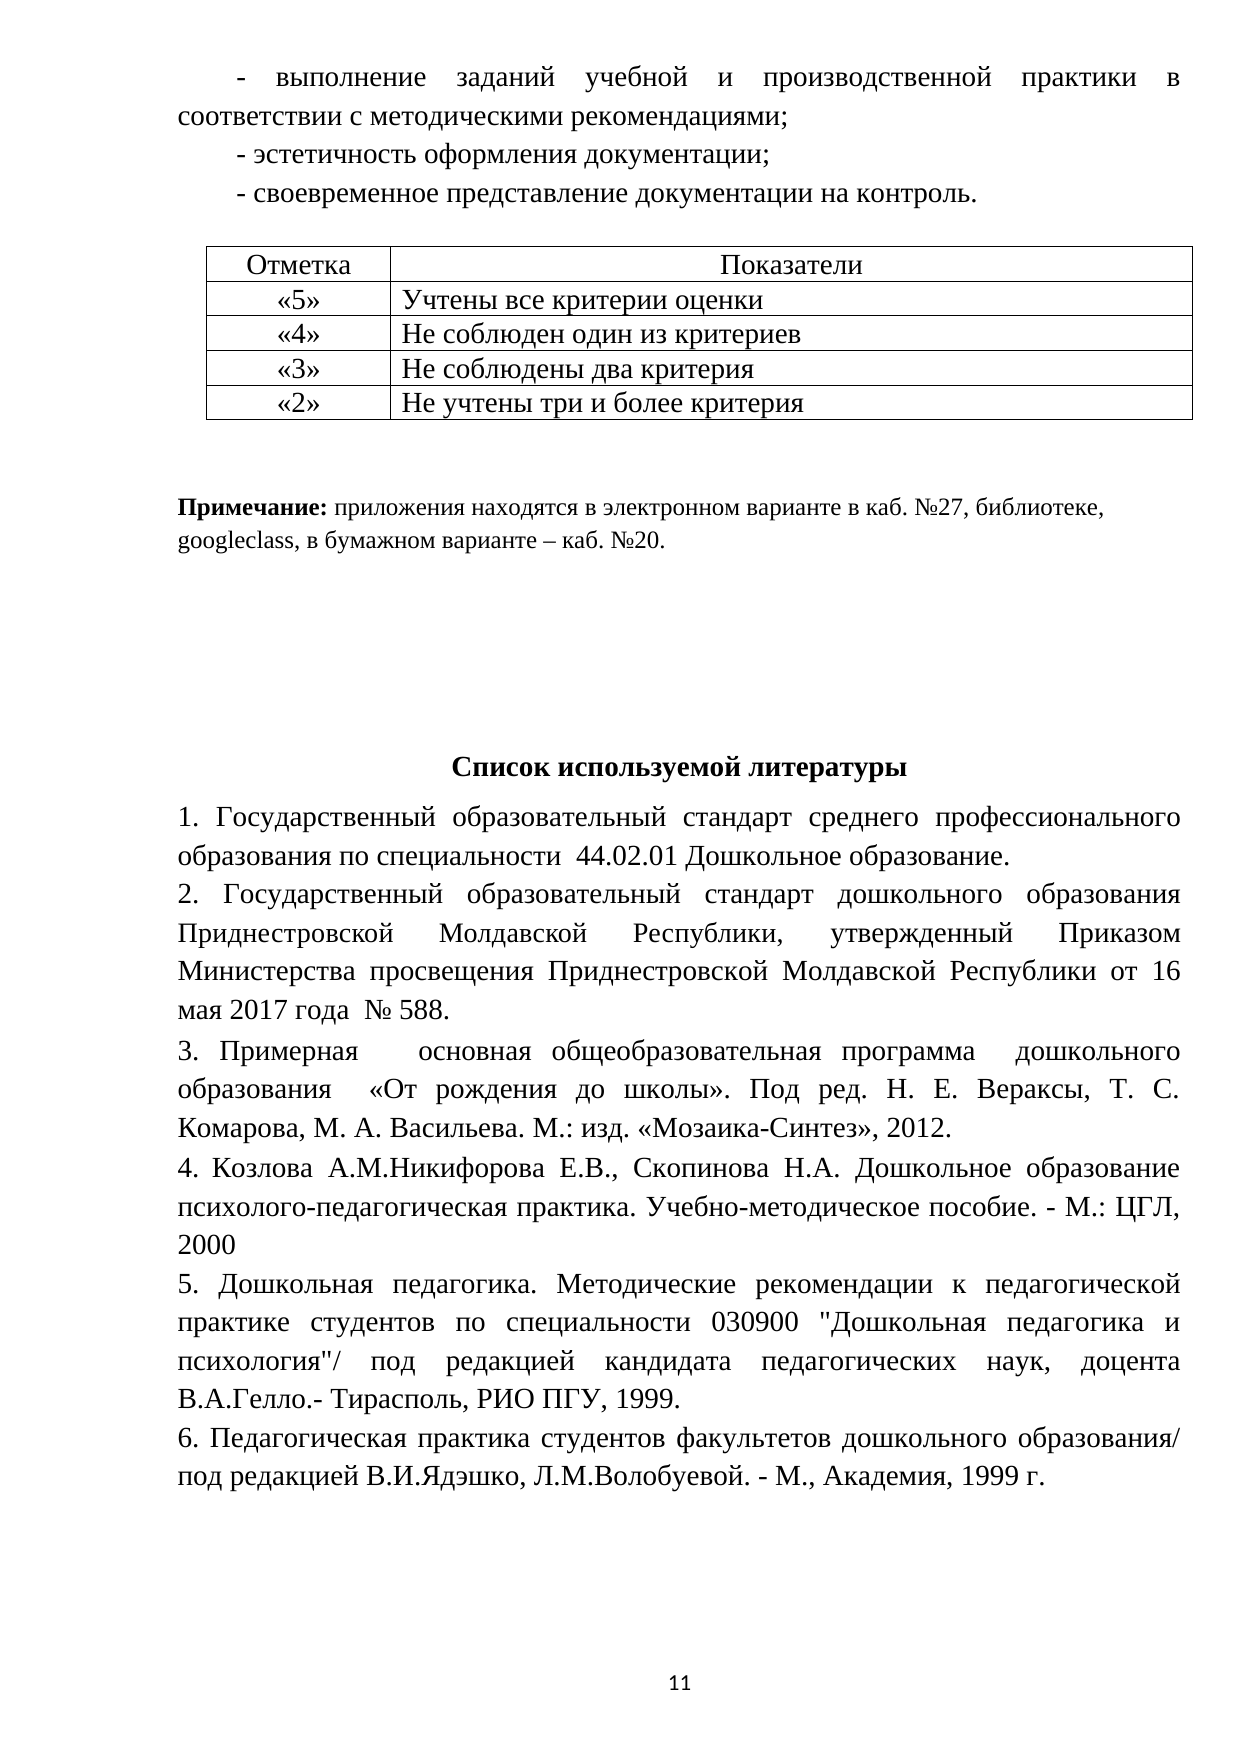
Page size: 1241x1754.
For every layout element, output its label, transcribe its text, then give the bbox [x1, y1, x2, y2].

text 2. Государственный образовательный стандарт дошкольного образования Приднестровской Молдавской Республики, утвержденный Приказом Министерства просвещения Приднестровской Молдавской Республики от 16 мая 2017 года № 588. [177, 876, 1181, 1026]
table_header Показатели [391, 247, 1192, 281]
text Примечание: приложения находятся в электронном варианте в каб. №27, библиотеке, googleclass, в бумажном варианте – каб. №20. [177, 492, 1181, 553]
text Список используемой литературы [177, 749, 1181, 783]
text 4. Козлова A.M.Никифорова Е.В., Скопинова Н.А. Дошкольное образование психолого-педагогическая практика. Учебно-методическое пособие. - М.: ЦГЛ, 2000 [177, 1150, 1181, 1261]
text 3. Примерная основная общеобразовательная программа дошкольного образования «От рождения до школы». Под ред. Н. Е. Вераксы, Т. С. Комарова, М. А. Васильева. М.: изд. «Мозаика-Синтез», 2012. [177, 1033, 1181, 1143]
table_cell «3» [207, 351, 390, 384]
text - выполнение заданий учебной и производственной практики в соответствии с методическими рекомендациями; [177, 59, 1181, 131]
text 6. Педагогическая практика студентов факультетов дошкольного образования/ под редакцией В.И.Ядэшко, Л.М.Волобуевой. - М., Академия, 1999 г. [177, 1420, 1181, 1492]
table_cell «2» [207, 386, 390, 419]
table_cell Учтены все критерии оценки [391, 282, 1192, 315]
table_header Отметка [207, 247, 390, 281]
table_cell Не соблюдены два критерия [391, 351, 1192, 384]
text - своевременное представление документации на контроль. [177, 175, 1181, 208]
table_cell Не соблюден один из критериев [391, 316, 1192, 350]
text 5. Дошкольная педагогика. Методические рекомендации к педагогической практике студентов по специальности 030900 "Дошкольная педагогика и психология"/ под редакцией кандидата педагогических наук, доцента В.А.Гелло.- Тирасполь, РИО ПГУ, 1999. [177, 1266, 1181, 1415]
text 1. Государственный образовательный стандарт среднего профессионального образования по специальности 44.02.01 Дошкольное образование. [177, 799, 1181, 871]
text - эстетичность оформления документации; [177, 136, 1181, 170]
table_cell Не учтены три и более критерия [391, 386, 1192, 419]
table_cell «5» [207, 282, 390, 315]
table_cell «4» [207, 316, 390, 350]
